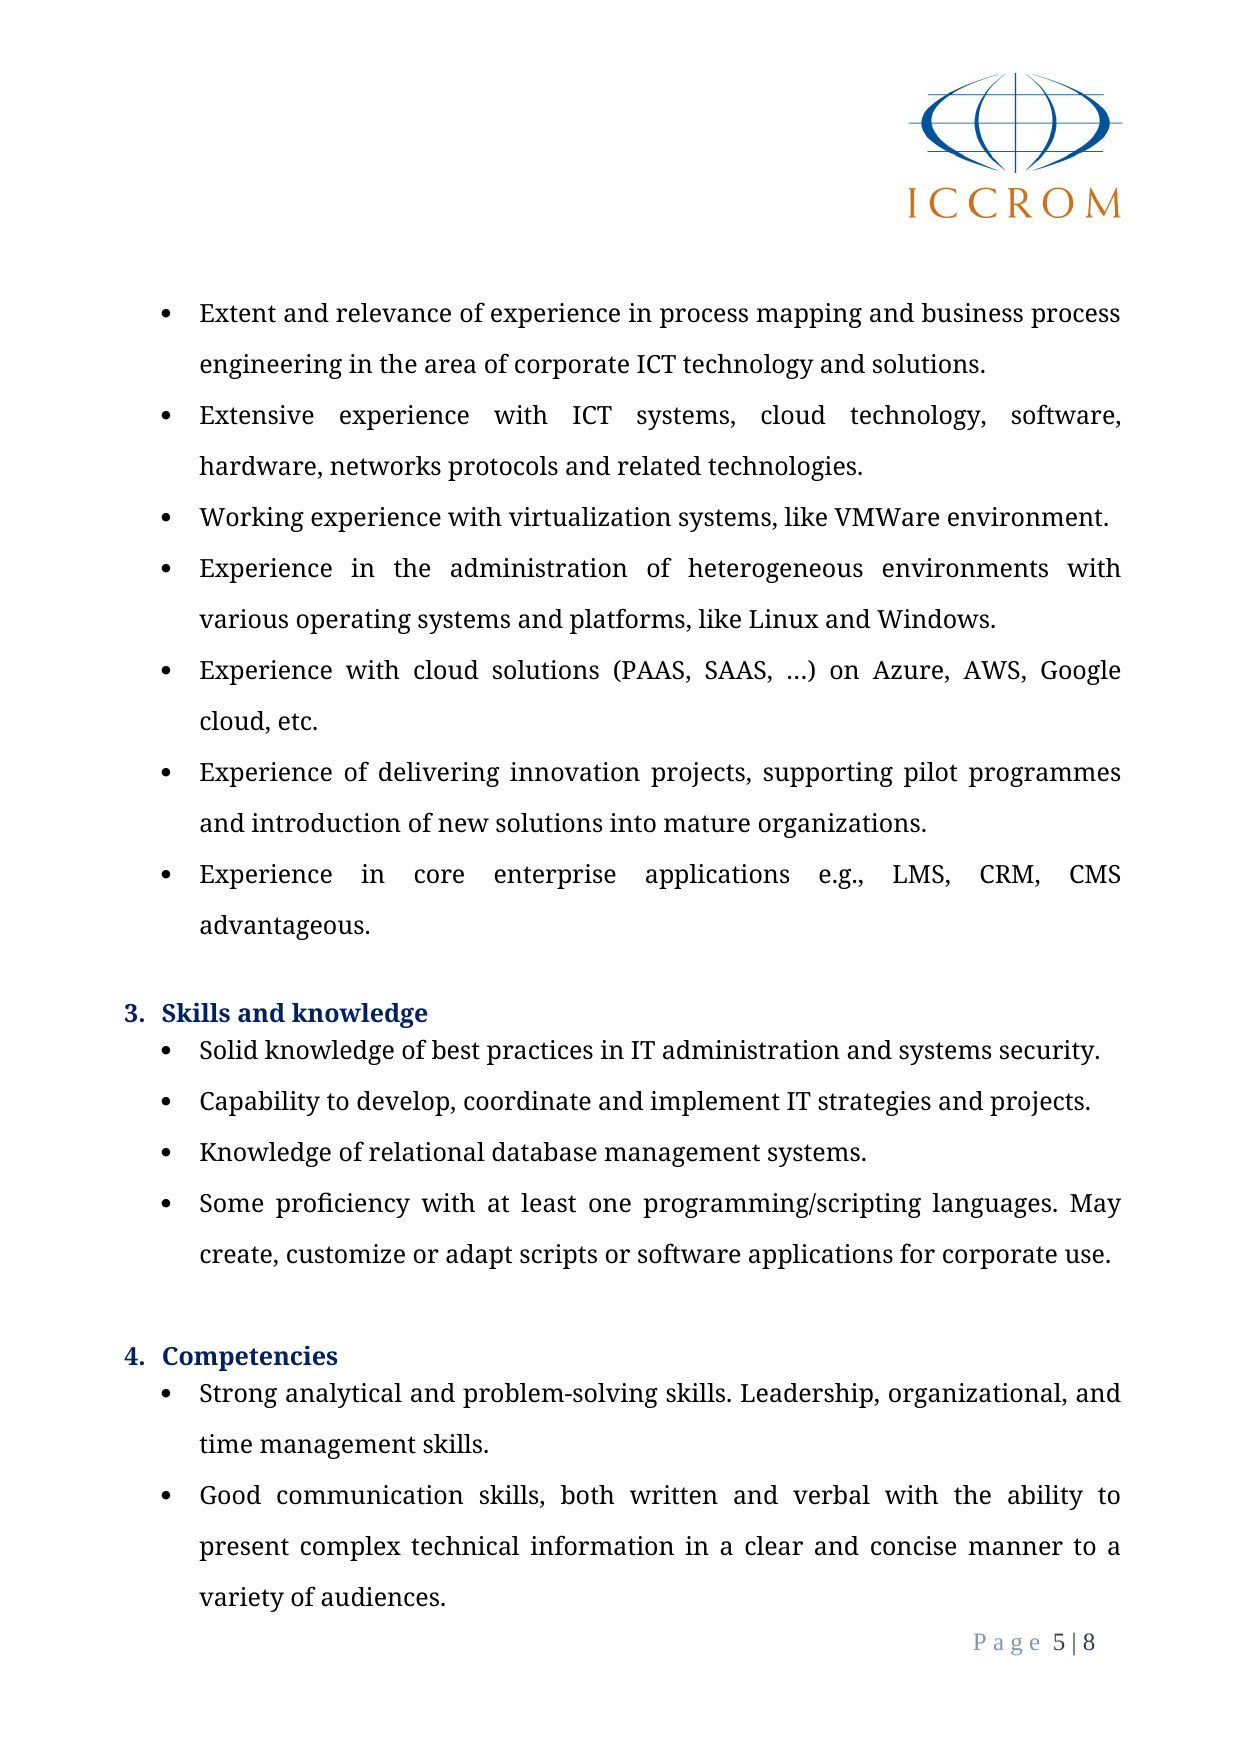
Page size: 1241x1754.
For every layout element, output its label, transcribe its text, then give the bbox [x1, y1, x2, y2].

list Extensive experience with ICT systems, cloud technology, software, hardware, networks protocols and related technologies. [162, 397, 1122, 482]
list Working experience with virtualization systems, like VMWare environment. [162, 499, 1122, 533]
list Experience with cloud solutions (PAAS, SAAS, …) on Azure, AWS, Google cloud, etc. [162, 653, 1122, 738]
list Some proficiency with at least one programming/scripting languages. May create, customize or adapt scripts or software applications for corporate use. [162, 1186, 1122, 1271]
list Experience of delivering innovation projects, supporting pilot programmes and introduction of new solutions into mature organizations. [162, 755, 1122, 840]
list Solid knowledge of best practices in IT administration and systems security. [162, 1032, 1122, 1066]
list Extent and relevance of experience in process mapping and business process engineering in the area of corporate ICT technology and solutions. [162, 295, 1122, 380]
list Competencies [124, 1339, 1122, 1373]
list Good communication skills, both written and verbal with the ability to present complex technical information in a clear and concise manner to a variety of audiences. [162, 1477, 1122, 1614]
list Strong analytical and problem-solving skills. Leadership, organizational, and time management skills. [162, 1375, 1122, 1461]
list Capability to develop, coordinate and implement IT strategies and projects. [162, 1083, 1122, 1117]
list Experience in core enterprise applications e.g., LMS, CRM, CMS advantageous. [162, 857, 1122, 942]
list Experience in the administration of heterogeneous environments with various operating systems and platforms, like Linux and Windows. [162, 551, 1122, 636]
list Skills and knowledge [124, 996, 1122, 1030]
picture [908, 73, 1123, 218]
list Knowledge of relational database management systems. [162, 1134, 1122, 1168]
